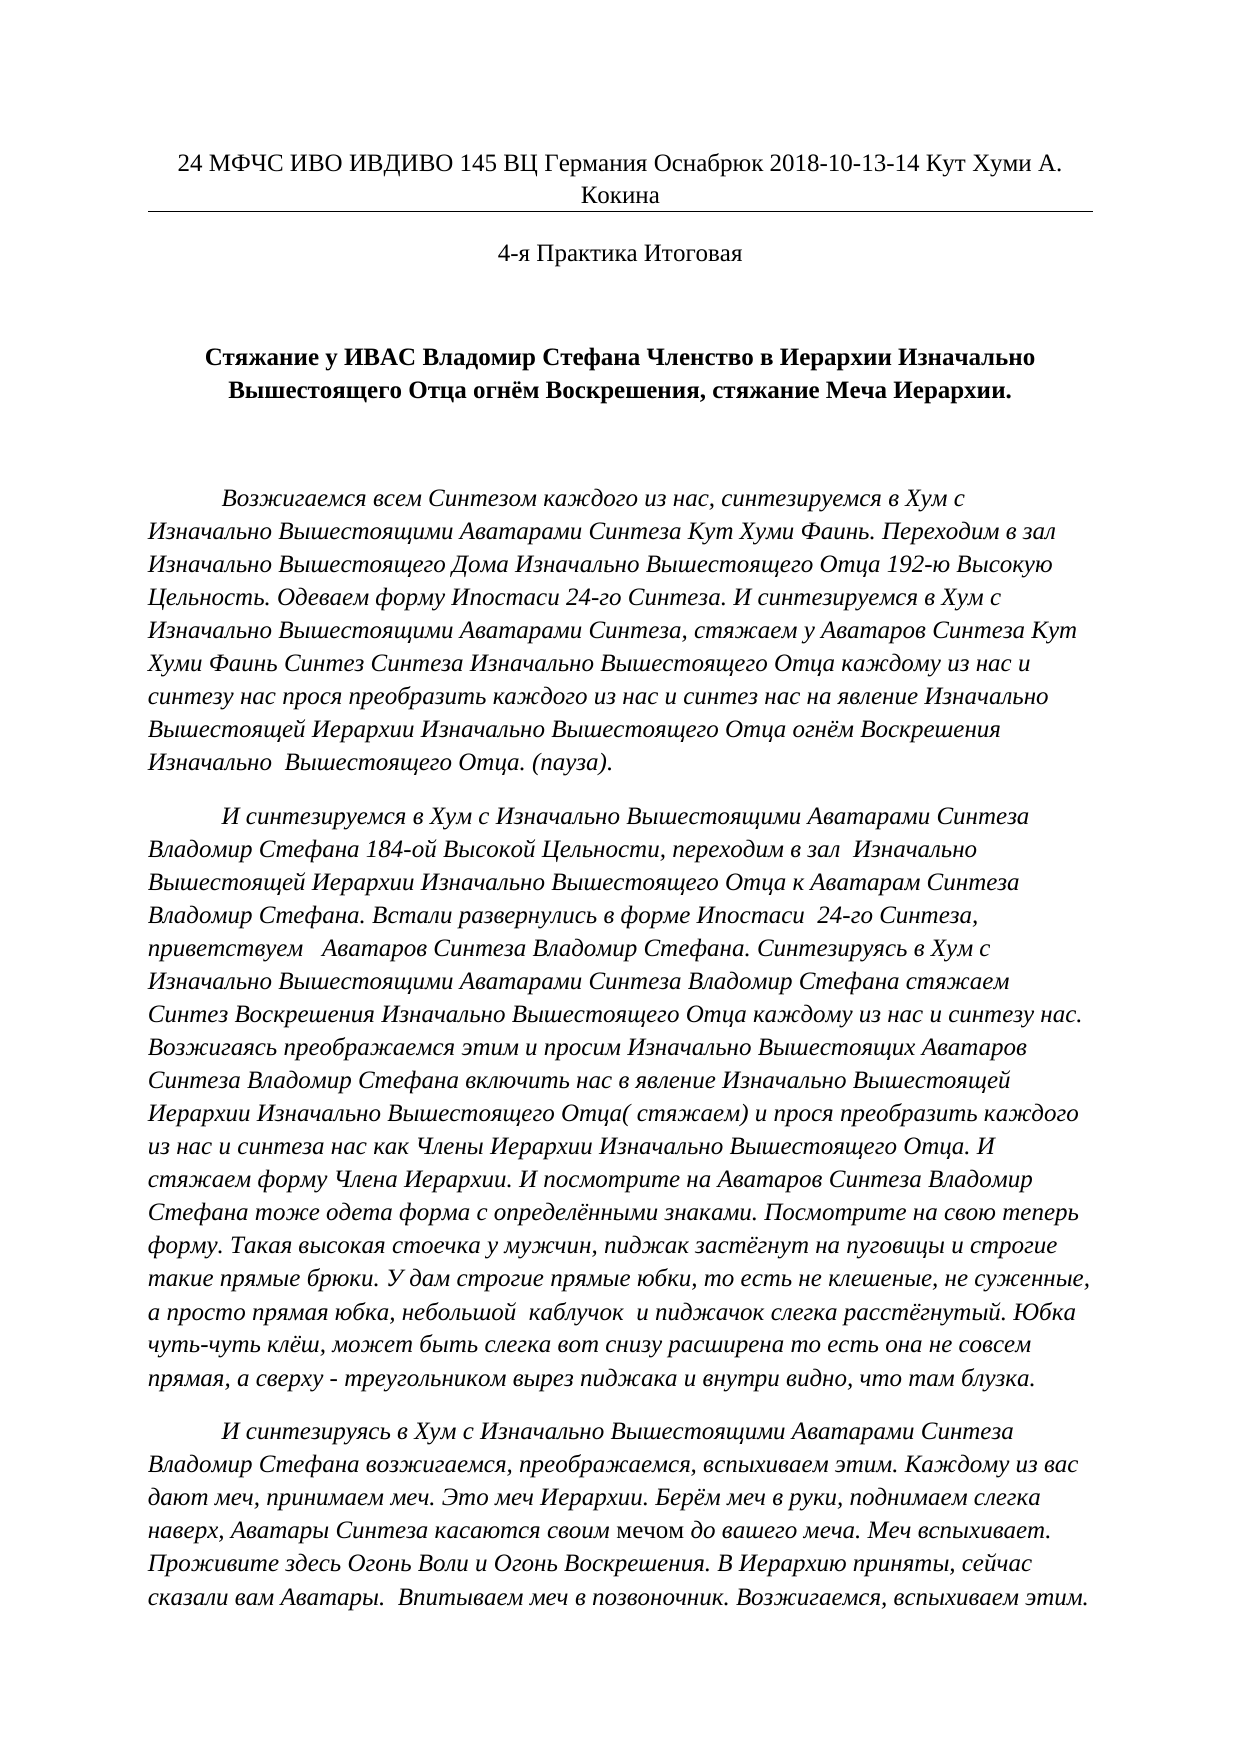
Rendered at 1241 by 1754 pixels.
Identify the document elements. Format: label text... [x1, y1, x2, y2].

text Стяжание у ИВАС Владомир Стефана Членство в Иерархии Изначально Вышестоящего Отца огнём Воскрешения, стяжание Меча Иерархии. [148, 342, 1093, 404]
text И синтезируемся в Хум с Изначально Вышестоящими Аватарами Синтеза Владомир Стефана 184-ой Высокой Цельности, переходим в зал Изначально Вышестоящей Иерархии Изначально Вышестоящего Отца к Аватарам Синтеза Владомир Стефана. Встали развернулись в форме Ипостаси 24-го Синтеза, приветствуем Аватаров Синтеза Владомир Стефана. Синтезируясь в Хум с Изначально Вышестоящими Аватарами Синтеза Владомир Стефана стяжаем Синтез Воскрешения Изначально Вышестоящего Отца каждому из нас и синтезу нас. Возжигаясь преображаемся этим и просим Изначально Вышестоящих Аватаров Синтеза Владомир Стефана включить нас в явление Изначально Вышестоящей Иерархии Изначально Вышестоящего Отца( стяжаем) и прося преобразить каждого из нас и синтеза нас как Члены Иерархии Изначально Вышестоящего Отца. И стяжаем форму Члена Иерархии. И посмотрите на Аватаров Синтеза Владомир Стефана тоже одета форма с определёнными знаками. Посмотрите на свою теперь форму. Такая высокая стоечка у мужчин, пиджак застёгнут на пуговицы и строгие такие прямые брюки. У дам строгие прямые юбки, то есть не клешеные, не суженные, а просто прямая юбка, небольшой каблучок и пиджачок слегка расстёгнутый. Юбка чуть-чуть клёш, может быть слегка вот снизу расширена то есть она не совсем прямая, а сверху - треугольником вырез пиджака и внутри видно, что там блузка. [148, 801, 1093, 1391]
text 24 МФЧС ИВО ИВДИВО 145 ВЦ Германия Оснабрюк 2018-10-13-14 Кут Хуми А. Кокина [148, 148, 1093, 211]
text Возжигаемся всем Синтезом каждого из нас, синтезируемся в Хум с Изначально Вышестоящими Аватарами Синтеза Кут Хуми Фаинь. Переходим в зал Изначально Вышестоящего Дома Изначально Вышестоящего Отца 192-ю Высокую Цельность. Одеваем форму Ипостаси 24-го Синтеза. И синтезируемся в Хум с Изначально Вышестоящими Аватарами Синтеза, стяжаем у Аватаров Синтеза Кут Хуми Фаинь Синтез Синтеза Изначально Вышестоящего Отца каждому из нас и синтезу нас прося преобразить каждого из нас и синтез нас на явление Изначально Вышестоящей Иерархии Изначально Вышестоящего Отца огнём Воскрешения Изначально Вышестоящего Отца. (пауза). [148, 483, 1093, 776]
text И синтезируясь в Хум с Изначально Вышестоящими Аватарами Синтеза Владомир Стефана возжигаемся, преображаемся, вспыхиваем этим. Каждому из вас дают меч, принимаем меч. Это меч Иерархии. Берём меч в руки, поднимаем слегка наверх, Аватары Синтеза касаются своим мечом до вашего меча. Меч вспыхивает. Проживите здесь Огонь Воли и Огонь Воскрешения. В Иерархию приняты, сейчас сказали вам Аватары. Впитываем меч в позвоночник. Возжигаемся, вспыхиваем этим. [148, 1416, 1093, 1610]
text 4-я Практика Итоговая [148, 238, 1093, 266]
